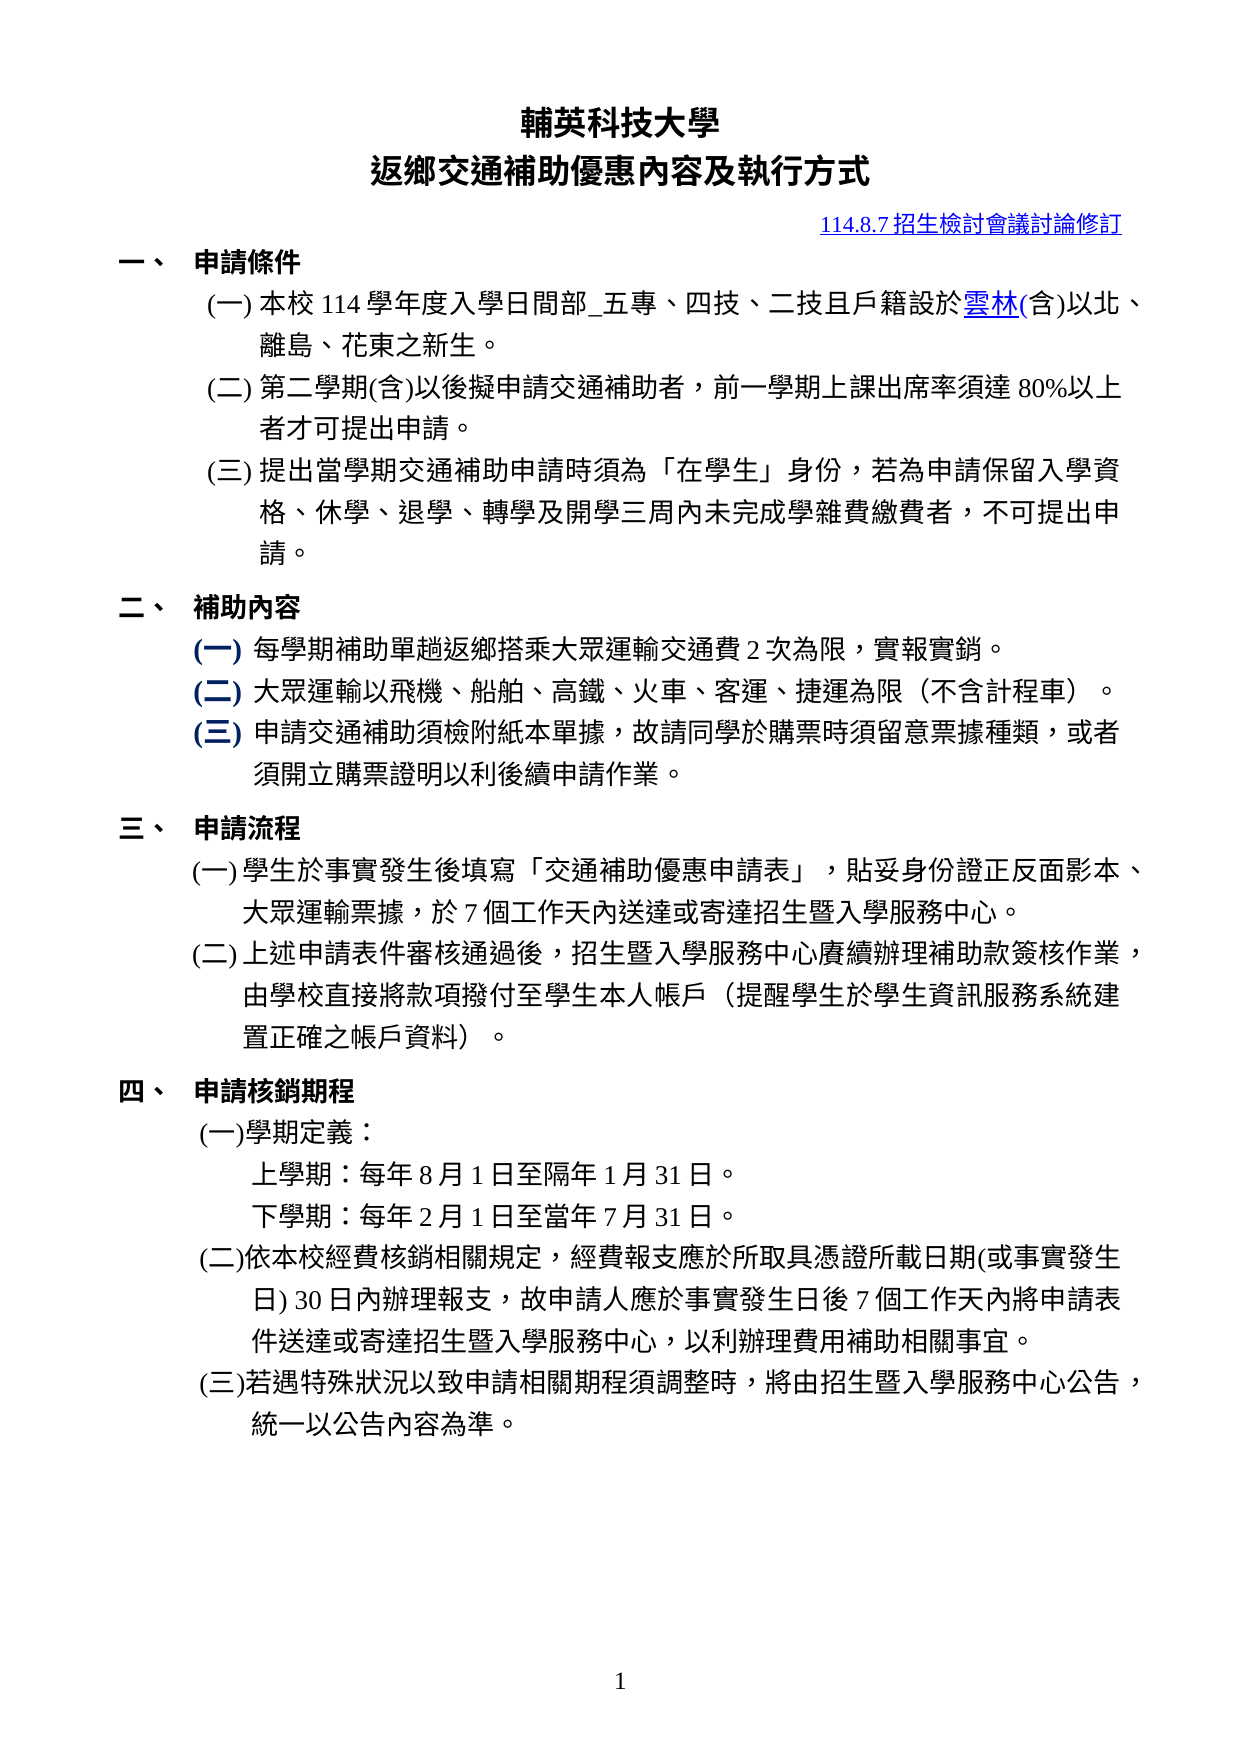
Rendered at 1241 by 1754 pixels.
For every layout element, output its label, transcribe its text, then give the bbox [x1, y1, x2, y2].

text 上學期：每年8月1日至隔年1月31日。 [251, 1151, 1122, 1193]
text (三)若遇特殊狀況以致申請相關期程須調整時，將由招生暨入學服務中心公告，統一以公告內容為準。 [199, 1359, 1122, 1443]
text 返鄉交通補助優惠內容及執行方式 [118, 145, 1122, 193]
list 每學期補助單趟返鄉搭乘大眾運輸交通費2次為限，實報實銷。 [193, 626, 1122, 668]
list 提出當學期交通補助申請時須為「在學生」身份，若為申請保留入學資格、休學、退學、轉學及開學三周內未完成學雜費繳費者，不可提出申請。 [207, 447, 1122, 572]
list 申請條件 [118, 239, 1122, 280]
list 補助內容 [118, 584, 1122, 626]
list 本校114學年度入學日間部_五專、四技、二技且戶籍設於雲林(含)以北、離島、花東之新生。 [207, 280, 1122, 364]
list 學期定義： [199, 1109, 1122, 1151]
list 學生於事實發生後填寫「交通補助優惠申請表」，貼妥身份證正反面影本、大眾運輸票據，於7個工作天內送達或寄達招生暨入學服務中心。 [192, 847, 1122, 930]
list 第二學期(含)以後擬申請交通補助者，前一學期上課出席率須達80%以上者才可提出申請。 [207, 364, 1122, 447]
text 輔英科技大學 [118, 97, 1122, 145]
list 大眾運輸以飛機、船舶、高鐵、火車、客運、捷運為限（不含計程車）。 [193, 668, 1122, 709]
list 上述申請表件審核通過後，招生暨入學服務中心賡續辦理補助款簽核作業，由學校直接將款項撥付至學生本人帳戶（提醒學生於學生資訊服務系統建置正確之帳戶資料）。 [192, 930, 1122, 1055]
list 申請交通補助須檢附紙本單據，故請同學於購票時須留意票據種類，或者須開立購票證明以利後續申請作業。 [193, 709, 1122, 793]
text 114.8.7招生檢討會議討論修訂 [118, 206, 1122, 239]
list 申請核銷期程 [118, 1068, 1122, 1109]
text 下學期：每年2月1日至當年7月31日。 [251, 1193, 1122, 1234]
text (二)依本校經費核銷相關規定，經費報支應於所取具憑證所載日期(或事實發生日) 30日內辦理報支，故申請人應於事實發生日後7個工作天內將申請表件送達或寄達招生暨入學服務中心，以利辦理費用補助相關事宜。 [199, 1234, 1122, 1359]
list 申請流程 [118, 805, 1122, 847]
